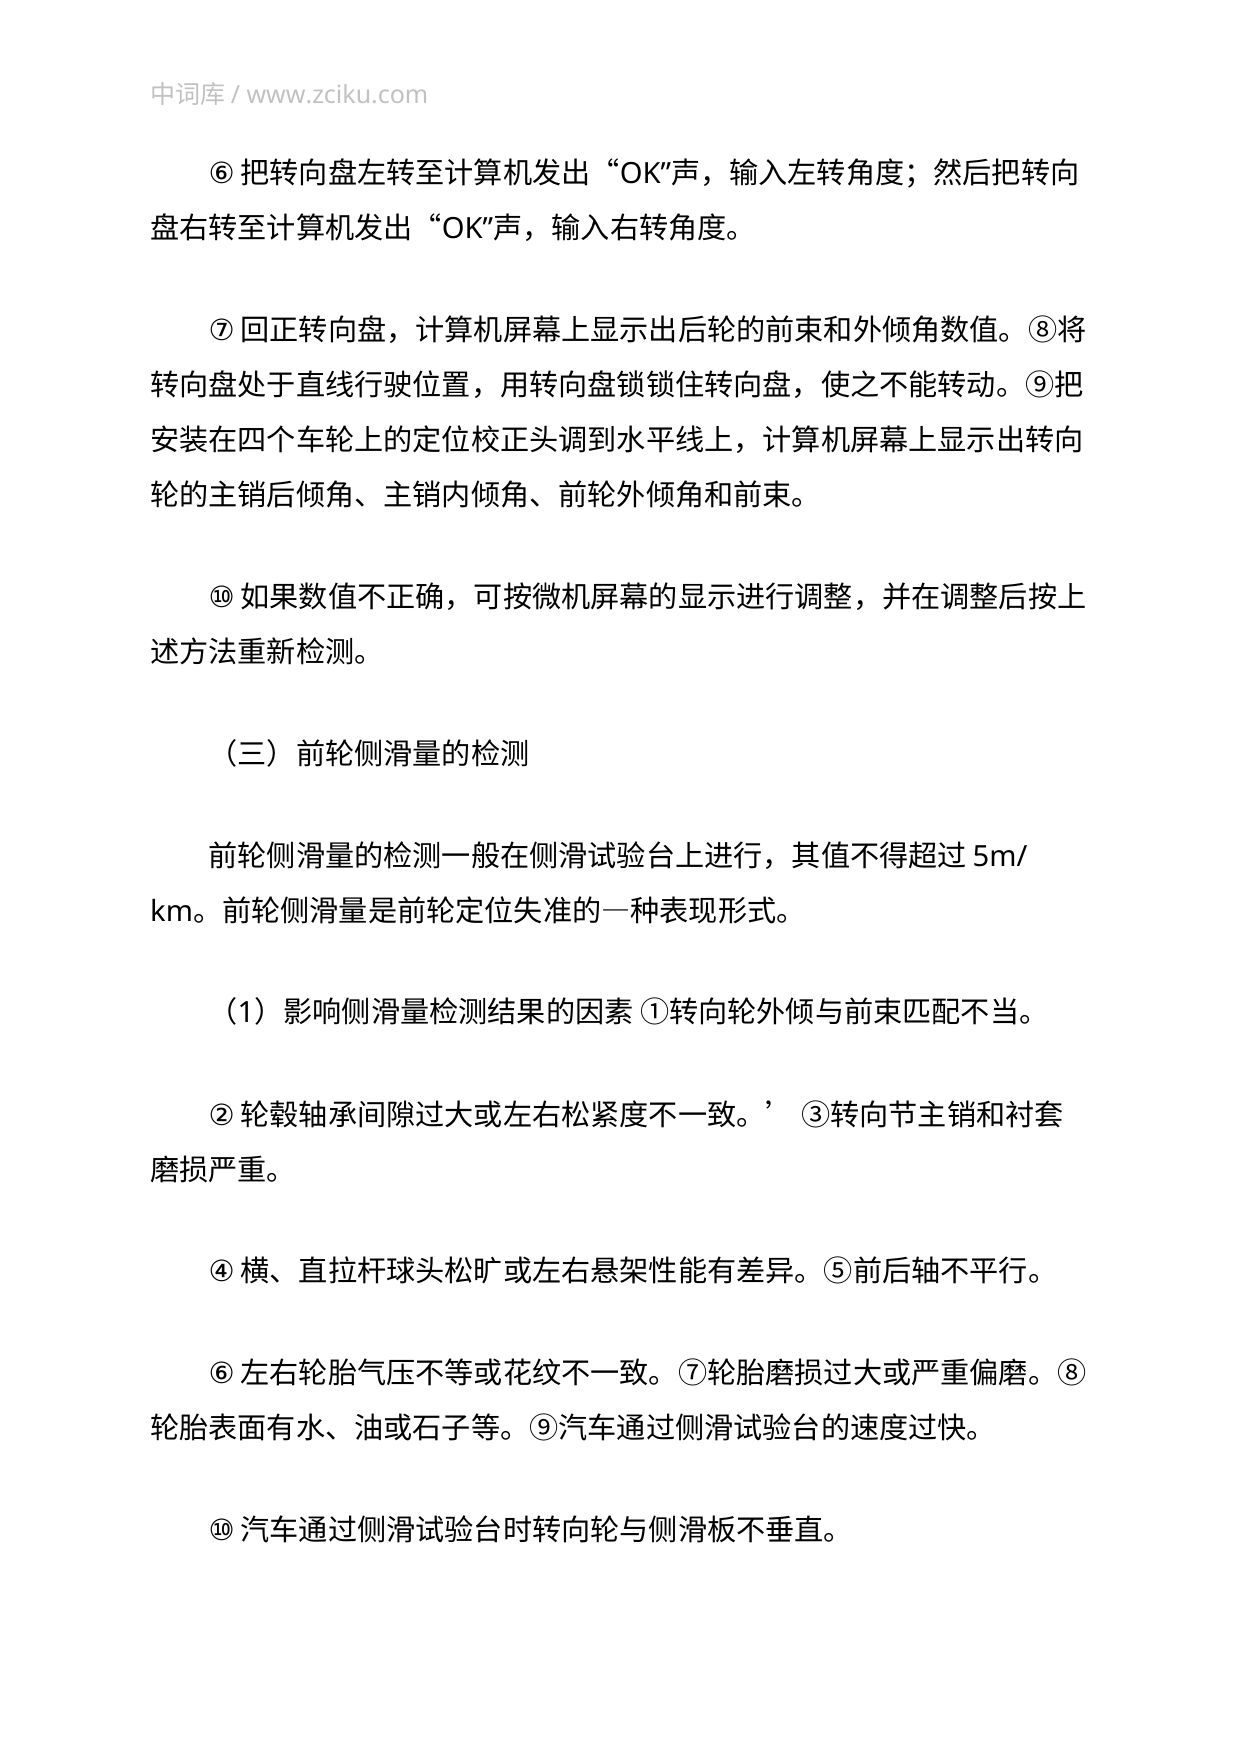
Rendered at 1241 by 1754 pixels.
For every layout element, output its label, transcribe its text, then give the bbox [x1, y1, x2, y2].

text ⑩如果数值不正确，可按微机屏幕的显示进行调整，并在调整后按上述方法重新检测。 [150, 573, 1090, 671]
text ②轮毂轴承间隙过大或左右松紧度不一致。’ ③转向节主销和衬套磨损严重。 [150, 1091, 1090, 1188]
text ⑦回正转向盘，计算机屏幕上显示出后轮的前束和外倾角数值。⑧将转向盘处于直线行驶位置，用转向盘锁锁住转向盘，使之不能转动。⑨把安装在四个车轮上的定位校正头调到水平线上，计算机屏幕上显示出转向轮的主销后倾角、主销内倾角、前轮外倾角和前束。 [150, 307, 1090, 514]
text ④横、直拉杆球头松旷或左右悬架性能有差异。⑤前后轴不平行。 [150, 1248, 1090, 1290]
text ⑩汽车通过侧滑试验台时转向轮与侧滑板不垂直。 [150, 1507, 1090, 1549]
text ⑥把转向盘左转至计算机发出“OK”声，输入左转角度；然后把转向盘右转至计算机发出“OK”声，输入右转角度。 [150, 150, 1090, 247]
text （三）前轮侧滑量的检测 [150, 730, 1090, 773]
text ⑥左右轮胎气压不等或花纹不一致。⑦轮胎磨损过大或严重偏磨。⑧轮胎表面有水、油或石子等。⑨汽车通过侧滑试验台的速度过快。 [150, 1350, 1090, 1447]
text 前轮侧滑量的检测一般在侧滑试验台上进行，其值不得超过5m/km。前轮侧滑量是前轮定位失准的—种表现形式。 [150, 832, 1090, 929]
text （1）影响侧滑量检测结果的因素 ①转向轮外倾与前束匹配不当。 [150, 989, 1090, 1031]
